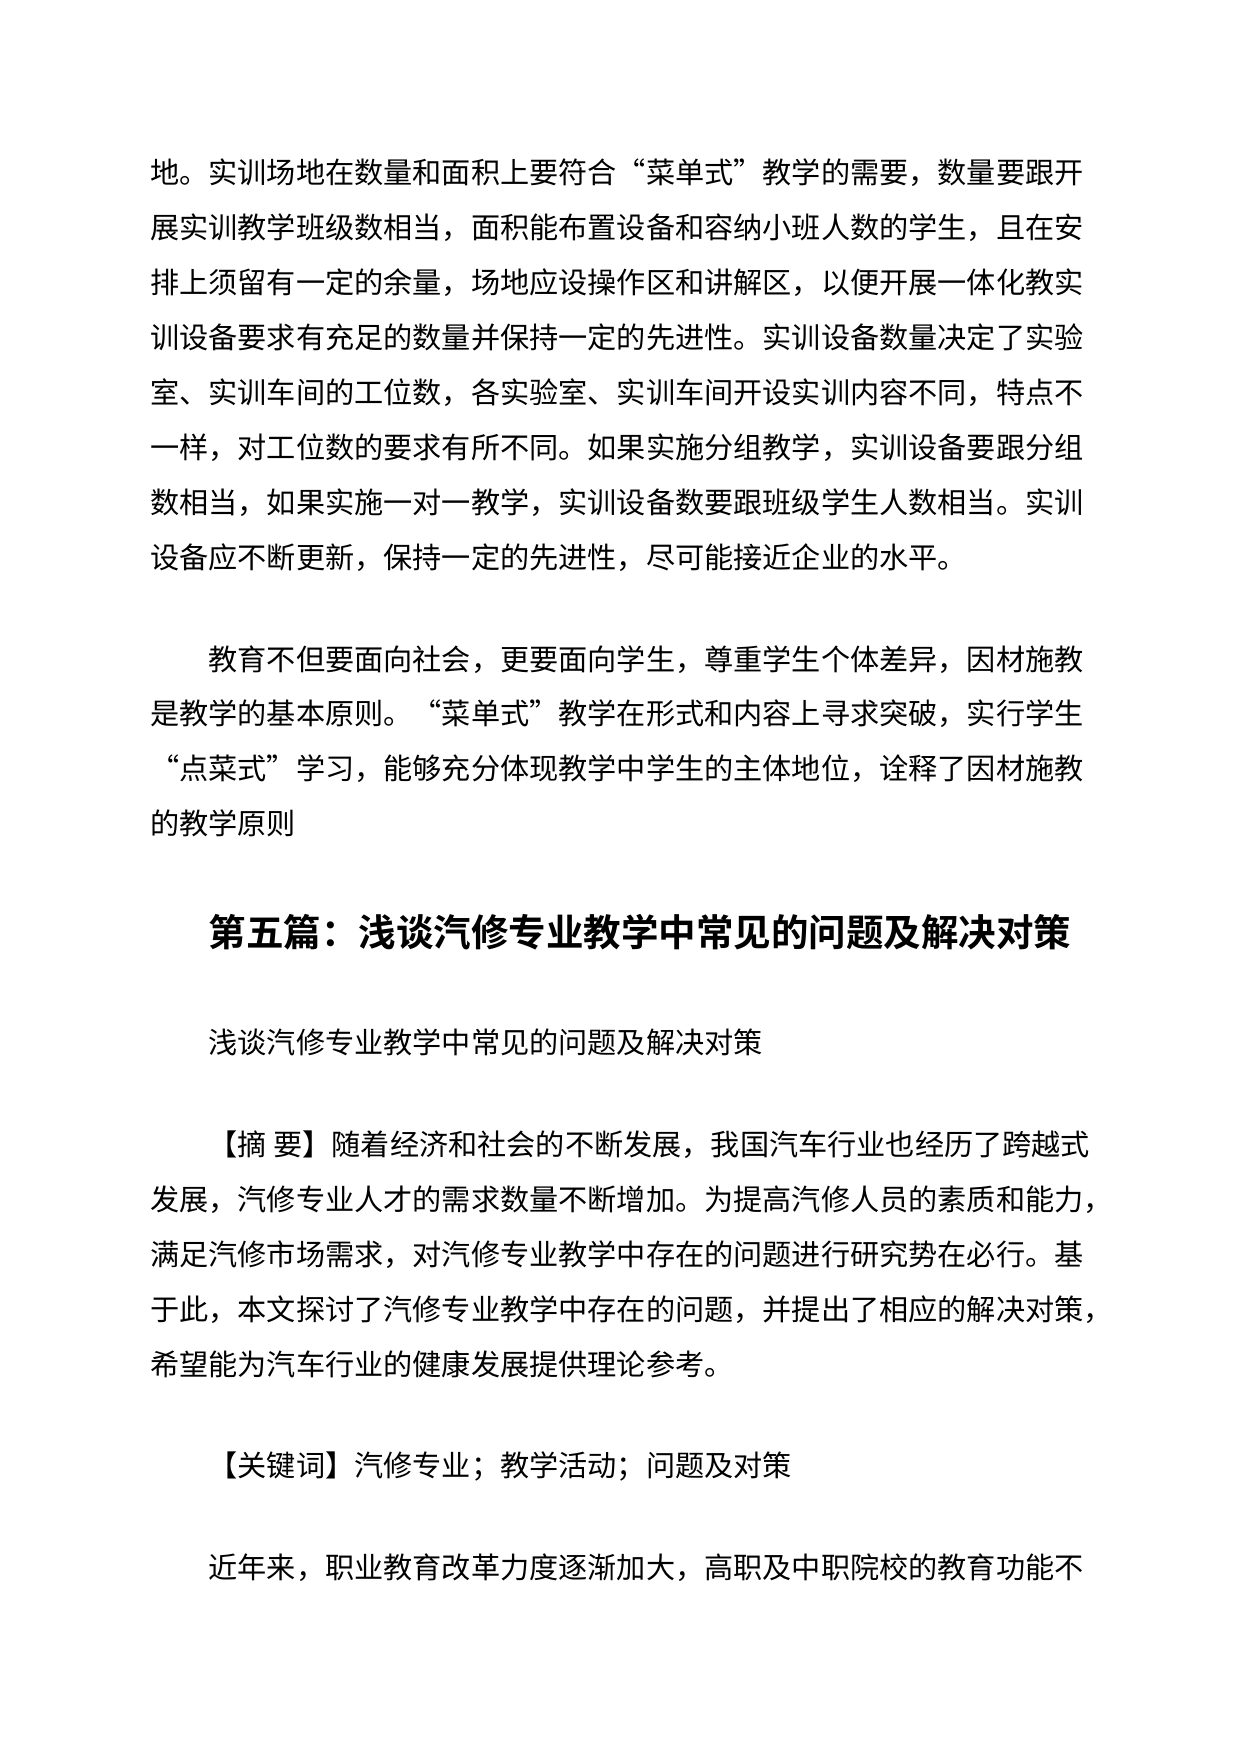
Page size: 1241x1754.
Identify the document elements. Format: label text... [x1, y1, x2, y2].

text 【摘 要】随着经济和社会的不断发展，我国汽车行业也经历了跨越式发展，汽修专业人才的需求数量不断增加。为提高汽修人员的素质和能力，满足汽修市场需求，对汽修专业教学中存在的问题进行研究势在必行。基于此，本文探讨了汽修专业教学中存在的问题，并提出了相应的解决对策，希望能为汽车行业的健康发展提供理论参考。 [150, 1122, 1090, 1383]
text 第五篇：浅谈汽修专业教学中常见的问题及解决对策 [150, 902, 1090, 957]
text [150, 150, 1090, 577]
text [150, 1545, 1090, 1587]
text 浅谈汽修专业教学中常见的问题及解决对策 [150, 1020, 1090, 1062]
text 【关键词】汽修专业；教学活动；问题及对策 [150, 1443, 1090, 1485]
text 教育不但要面向社会，更要面向学生，尊重学生个体差异，因材施教是教学的基本原则。“菜单式”教学在形式和内容上寻求突破，实行学生“点菜式”学习，能够充分体现教学中学生的主体地位，诠释了因材施教的教学原则 [150, 636, 1090, 843]
